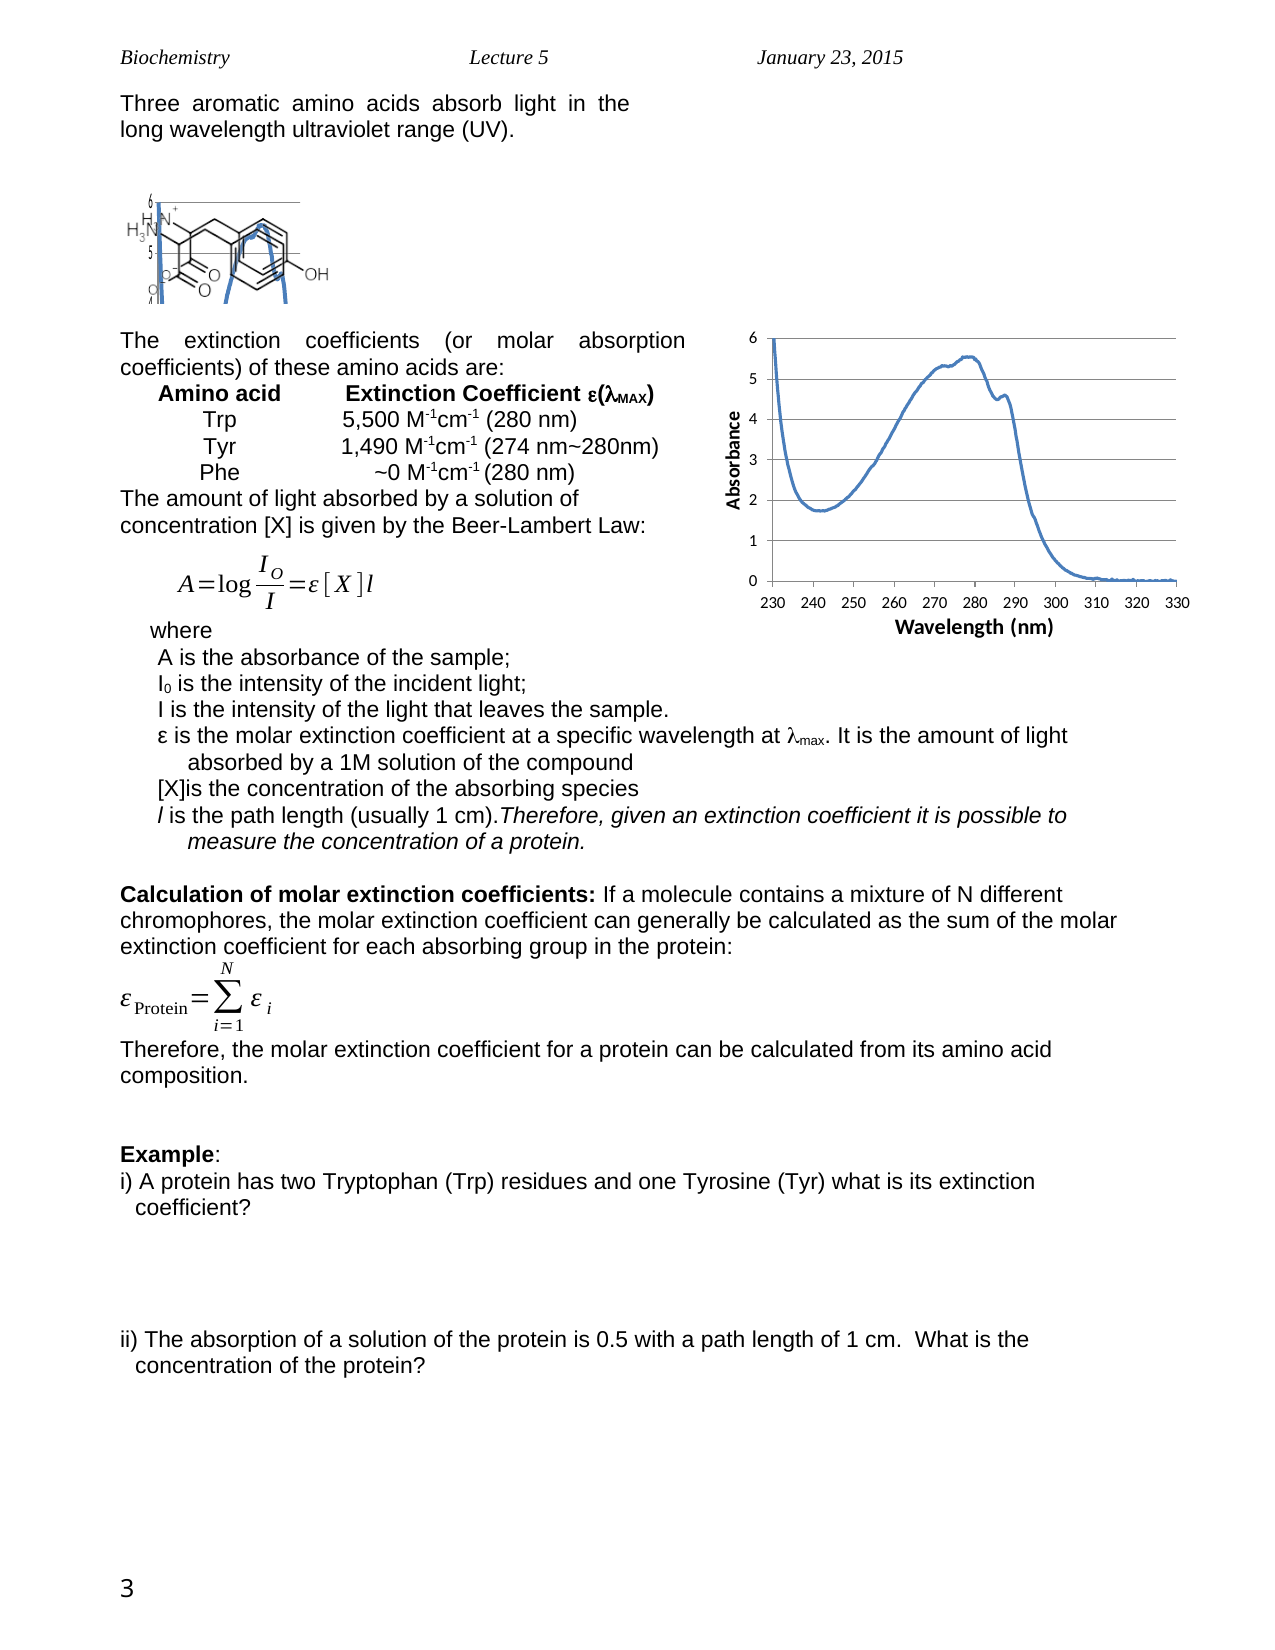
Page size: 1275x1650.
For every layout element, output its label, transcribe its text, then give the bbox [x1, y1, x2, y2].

text The extinction coefficients (or molar absorption coefficients) of these amino acids are: [120, 327, 1155, 380]
table_cell 5,500 M-1cm-1 (280 nm) [317, 406, 682, 433]
text Therefore, the molar extinction coefficient for a protein can be calculated from its amino acid composition. [120, 1036, 1155, 1088]
text where [150, 617, 1155, 643]
table_cell ~0 M-1cm-1 (280 nm) [317, 459, 682, 485]
table_cell Trp [122, 406, 317, 433]
table_header Extinction Coefficient (MAX) [317, 380, 682, 406]
text A is the absorbance of the sample; [157, 643, 1155, 670]
table_header Amino acid [122, 380, 317, 406]
text ε is the molar extinction coefficient at a specific wavelength at max. It is the amount of light absorbed by a 1M solution of the compound [157, 722, 1155, 775]
table_cell Phe [122, 459, 317, 485]
text Calculation of molar extinction coefficients: If a molecule contains a mixture of N different chromophores, the molar extinction coefficient can generally be calculated as the sum of the molar extinction coefficient for each absorbing group in the protein: [120, 881, 1155, 960]
table_cell Tyr [122, 433, 317, 459]
text The amount of light absorbed by a solution of concentration [X] is given by the Beer-Lambert Law: [120, 485, 710, 538]
text ii) The absorption of a solution of the protein is 0.5 with a path length of 1 cm. What is the concentration of the protein? [120, 1326, 1155, 1378]
text l is the path length (usually 1 cm).Therefore, given an extinction coefficient it is possible to measure the concentration of a protein. [157, 802, 1155, 854]
text Three aromatic amino acids absorb light in the long wavelength ultraviolet range (UV). [120, 90, 630, 143]
text Example: [120, 1141, 1155, 1168]
table_cell 1,490 M-1cm-1 (274 nm~280nm) [317, 433, 682, 459]
text [X]is the concentration of the absorbing species [157, 775, 1155, 802]
text I is the intensity of the light that leaves the sample. [157, 696, 1155, 722]
text I0 is the intensity of the incident light; [157, 670, 1155, 696]
text i) A protein has two Tryptophan (Trp) residues and one Tyrosine (Tyr) what is its extinction coefficient? [120, 1168, 1155, 1220]
